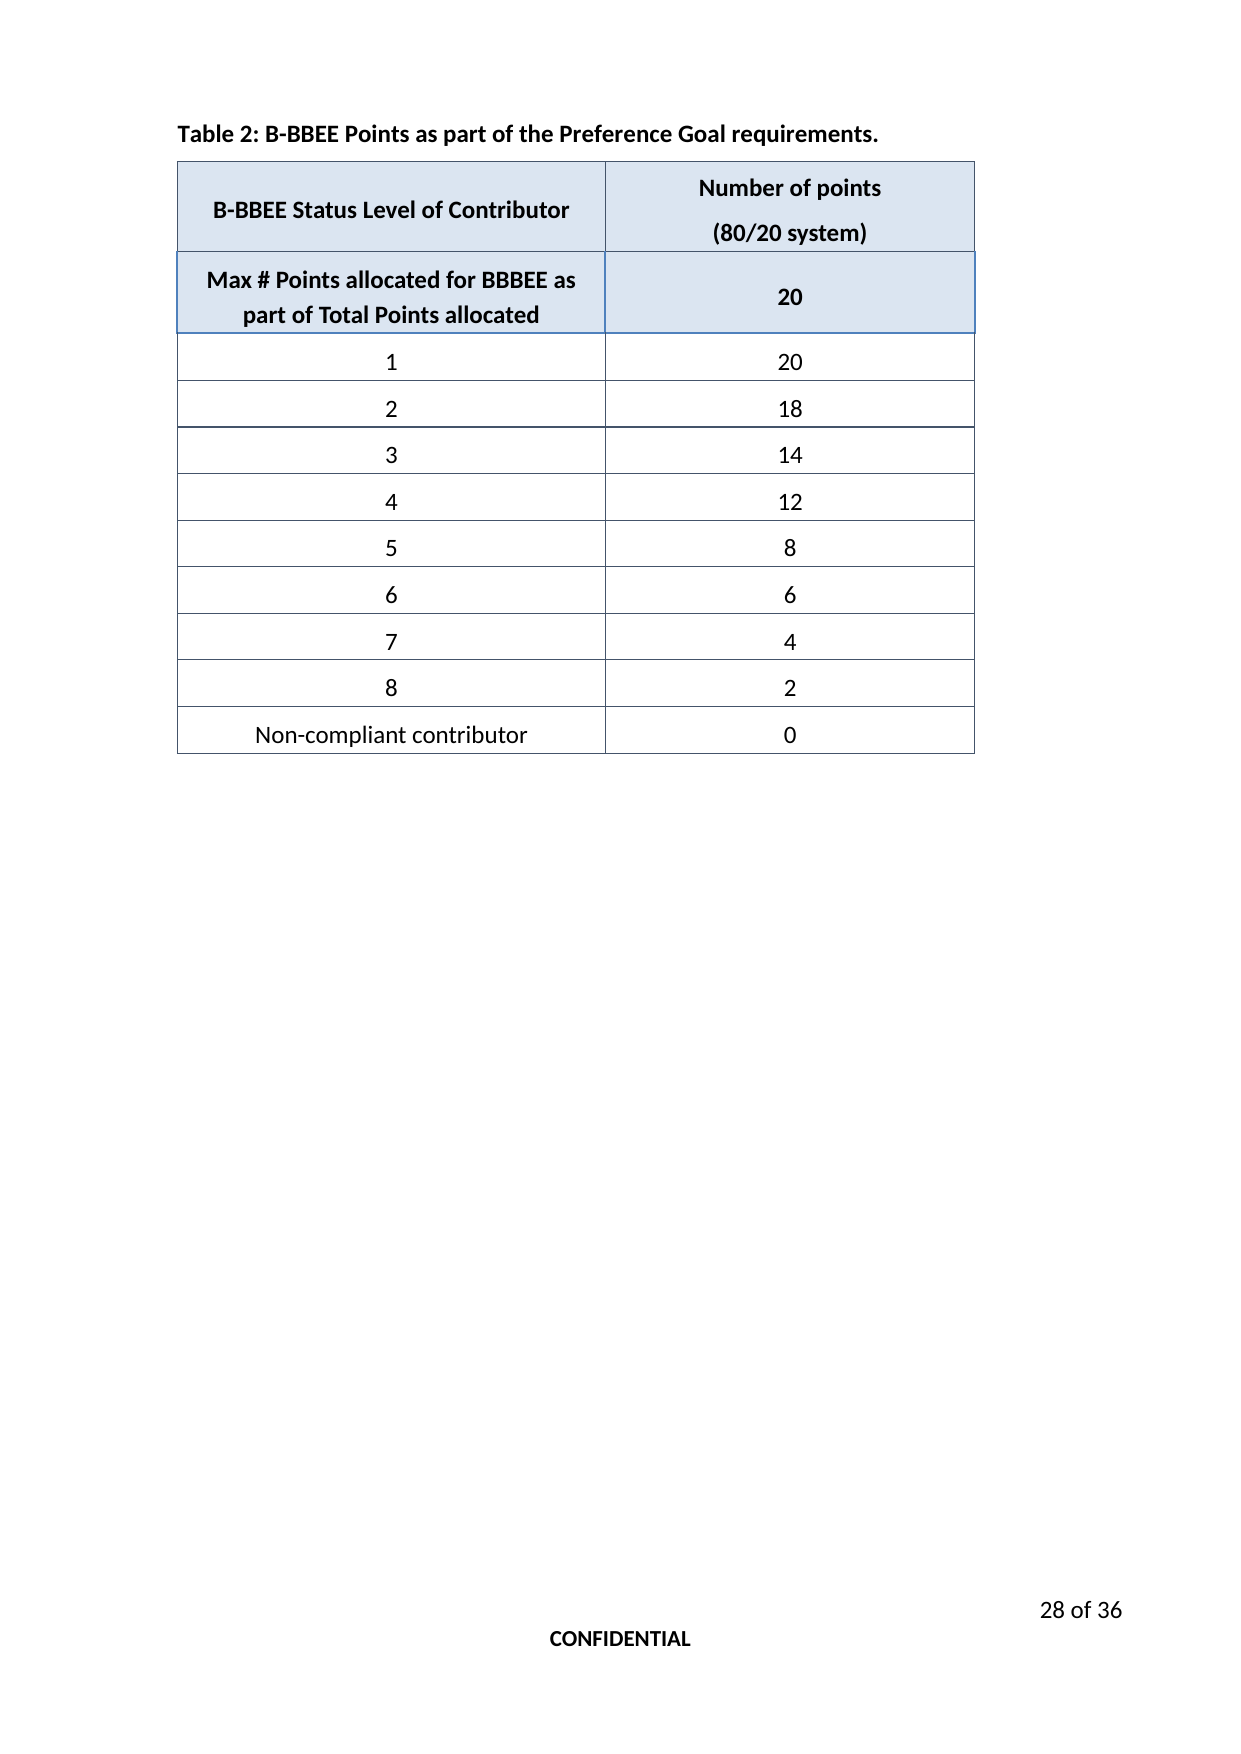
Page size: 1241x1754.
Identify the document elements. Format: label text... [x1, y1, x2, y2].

table_cell Max # Points allocated for BBBEE as part of Total Points allocated [178, 252, 604, 332]
table_cell 20 [606, 252, 974, 332]
table_cell 2 [606, 660, 974, 706]
table_cell 5 [178, 521, 605, 566]
table_cell 0 [606, 707, 974, 752]
table_header B-BBEE Status Level of Contributor [178, 162, 605, 251]
table_cell 7 [178, 614, 605, 659]
table_cell 1 [178, 334, 605, 380]
table_header Number of points (80/20 system) [606, 162, 974, 251]
table_cell 8 [178, 660, 605, 706]
table_cell 4 [606, 614, 974, 659]
list Table 2: B-BBEE Points as part of the Preference Goal requirements. [177, 118, 1122, 149]
table_cell 12 [606, 474, 974, 519]
table_cell 8 [606, 521, 974, 566]
table_cell 2 [178, 381, 605, 426]
table_cell 4 [178, 474, 605, 519]
table_cell 20 [606, 334, 974, 380]
table_cell 6 [606, 567, 974, 613]
table_cell Non-compliant contributor [178, 707, 605, 752]
table_cell 18 [606, 381, 974, 426]
table_cell 14 [606, 428, 974, 473]
table_cell 6 [178, 567, 605, 613]
table_cell 3 [178, 428, 605, 473]
